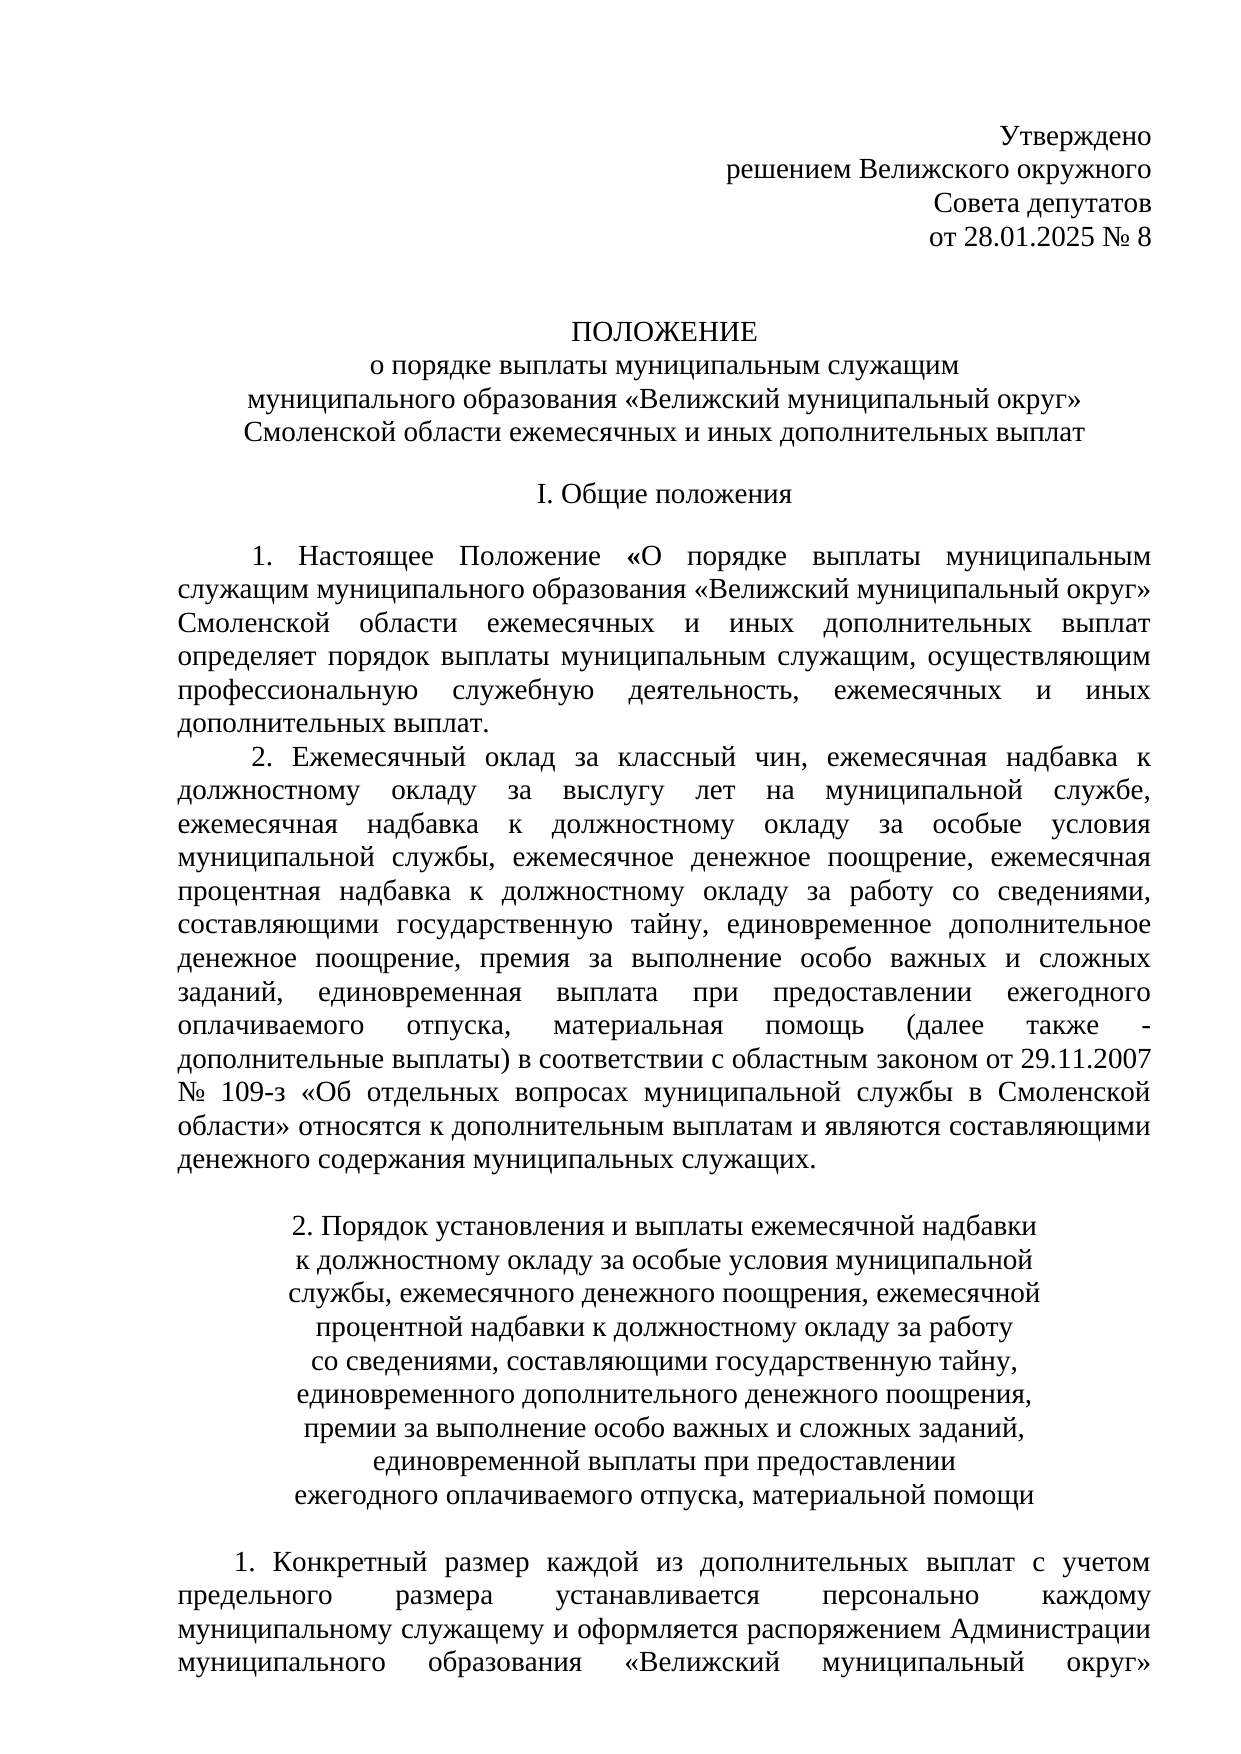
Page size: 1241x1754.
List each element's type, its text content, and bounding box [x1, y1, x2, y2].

title 2. Ежемесячный оклад за классный чин, ежемесячная надбавка к должностному окладу за выслугу лет на муниципальной службе, ежемесячная надбавка к должностному окладу за особые условия муниципальной службы, ежемесячное денежное поощрение, ежемесячная процентная надбавка к должностному окладу за работу со сведениями, составляющими государственную тайну, единовременное дополнительное денежное поощрение, премия за выполнение особо важных и сложных заданий, единовременная выплата при предоставлении ежегодного оплачиваемого отпуска, материальная помощь (далее также - дополнительные выплаты) в соответствии с областным законом от 29.11.2007 № 109-з «Об отдельных вопросах муниципальной службы в Смоленской области» относятся к дополнительным выплатам и являются составляющими денежного содержания муниципальных служащих. [177, 739, 1152, 1175]
text к должностному окладу за особые условия муниципальной [177, 1242, 1152, 1276]
text со сведениями, составляющими государственную тайну, [177, 1343, 1152, 1376]
text Совета депутатов [177, 185, 1152, 219]
title муниципального образования «Велижский муниципальный округ» Смоленской области ежемесячных и иных дополнительных выплат [177, 381, 1152, 448]
title 1. Настоящее Положение «О порядке выплаты муниципальным служащим муниципального образования «Велижский муниципальный округ» Смоленской области ежемесячных и иных дополнительных выплат определяет порядок выплаты муниципальным служащим, осуществляющим профессиональную служебную деятельность, ежемесячных и иных дополнительных выплат. [177, 538, 1152, 739]
text процентной надбавки к должностному окладу за работу [177, 1309, 1152, 1343]
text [177, 1544, 1152, 1678]
text 2. Порядок установления и выплаты ежемесячной надбавки [177, 1208, 1152, 1242]
title ПОЛОЖЕНИЕ [177, 314, 1152, 347]
text от 28.01.2025 № 8 [177, 219, 1152, 252]
text премии за выполнение особо важных и сложных заданий, [177, 1410, 1152, 1443]
text единовременного дополнительного денежного поощрения, [177, 1376, 1152, 1410]
text Утверждено [177, 118, 1152, 152]
text ежегодного оплачиваемого отпуска, материальной помощи [177, 1477, 1152, 1510]
text единовременной выплаты при предоставлении [177, 1443, 1152, 1477]
text решением Велижского окружного [177, 152, 1152, 185]
title о порядке выплаты муниципальным служащим [177, 347, 1152, 381]
text I. Общие положения [177, 476, 1152, 510]
text службы, ежемесячного денежного поощрения, ежемесячной [177, 1276, 1152, 1309]
